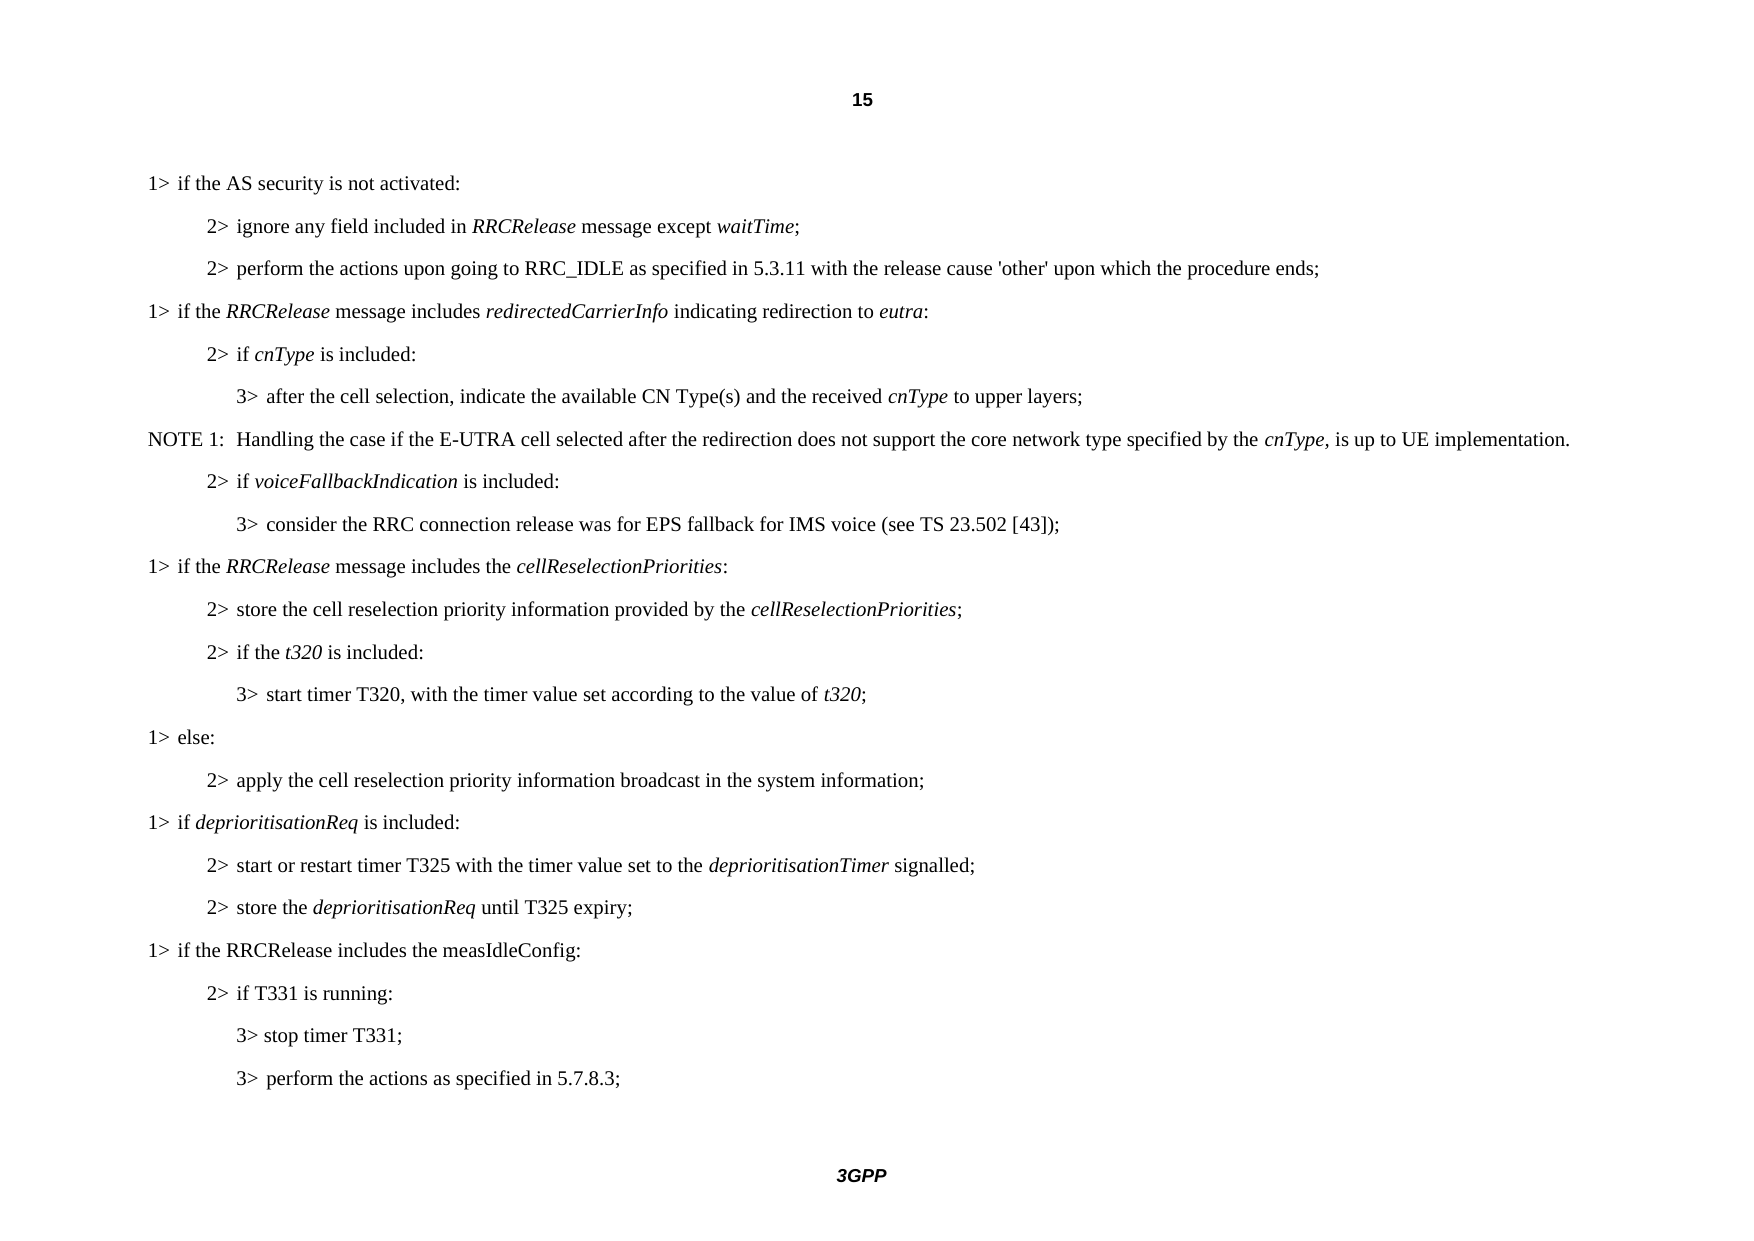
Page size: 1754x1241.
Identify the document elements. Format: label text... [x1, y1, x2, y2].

text 2> if T331 is running: [207, 981, 1606, 1004]
text 3> consider the RRC connection release was for EPS fallback for IMS voice (see TS 23.502 [43]); [236, 512, 1606, 536]
text 1> if the RRCRelease includes the measIdleConfig: [148, 938, 1606, 962]
text 3> stop timer T331; [236, 1023, 1606, 1047]
text 1> if the AS security is not activated: [148, 171, 1606, 195]
text 2> if cnType is included: [207, 341, 1606, 366]
text 1> else: [148, 725, 1606, 749]
text 2> store the cell reselection priority information provided by the cellReselectionPriorities; [207, 597, 1606, 621]
text 2> ignore any field included in RRCRelease message except waitTime; [207, 214, 1606, 238]
text 1> if the RRCRelease message includes the cellReselectionPriorities: [148, 554, 1606, 578]
text 2> start or restart timer T325 with the timer value set to the deprioritisationTimer signalled; [207, 853, 1606, 877]
text NOTE 1: Handling the case if the E-UTRA cell selected after the redirection does not support the core network type specified by the cnType, is up to UE implementation. [148, 427, 1606, 451]
text 3> start timer T320, with the timer value set according to the value of t320; [236, 682, 1606, 706]
text 1> if deprioritisationReq is included: [148, 810, 1606, 834]
text 2> perform the actions upon going to RRC_IDLE as specified in 5.3.11 with the release cause 'other' upon which the procedure ends; [207, 256, 1606, 280]
text 2> if the t320 is included: [207, 640, 1606, 664]
text 1> if the RRCRelease message includes redirectedCarrierInfo indicating redirection to eutra: [148, 299, 1606, 323]
text 2> store the deprioritisationReq until T325 expiry; [207, 895, 1606, 919]
text 2> if voiceFallbackIndication is included: [207, 469, 1606, 493]
text 3> perform the actions as specified in 5.7.8.3; [236, 1066, 1606, 1090]
text 3> after the cell selection, indicate the available CN Type(s) and the received cnType to upper layers; [236, 384, 1606, 408]
text 2> apply the cell reselection priority information broadcast in the system information; [207, 767, 1606, 792]
